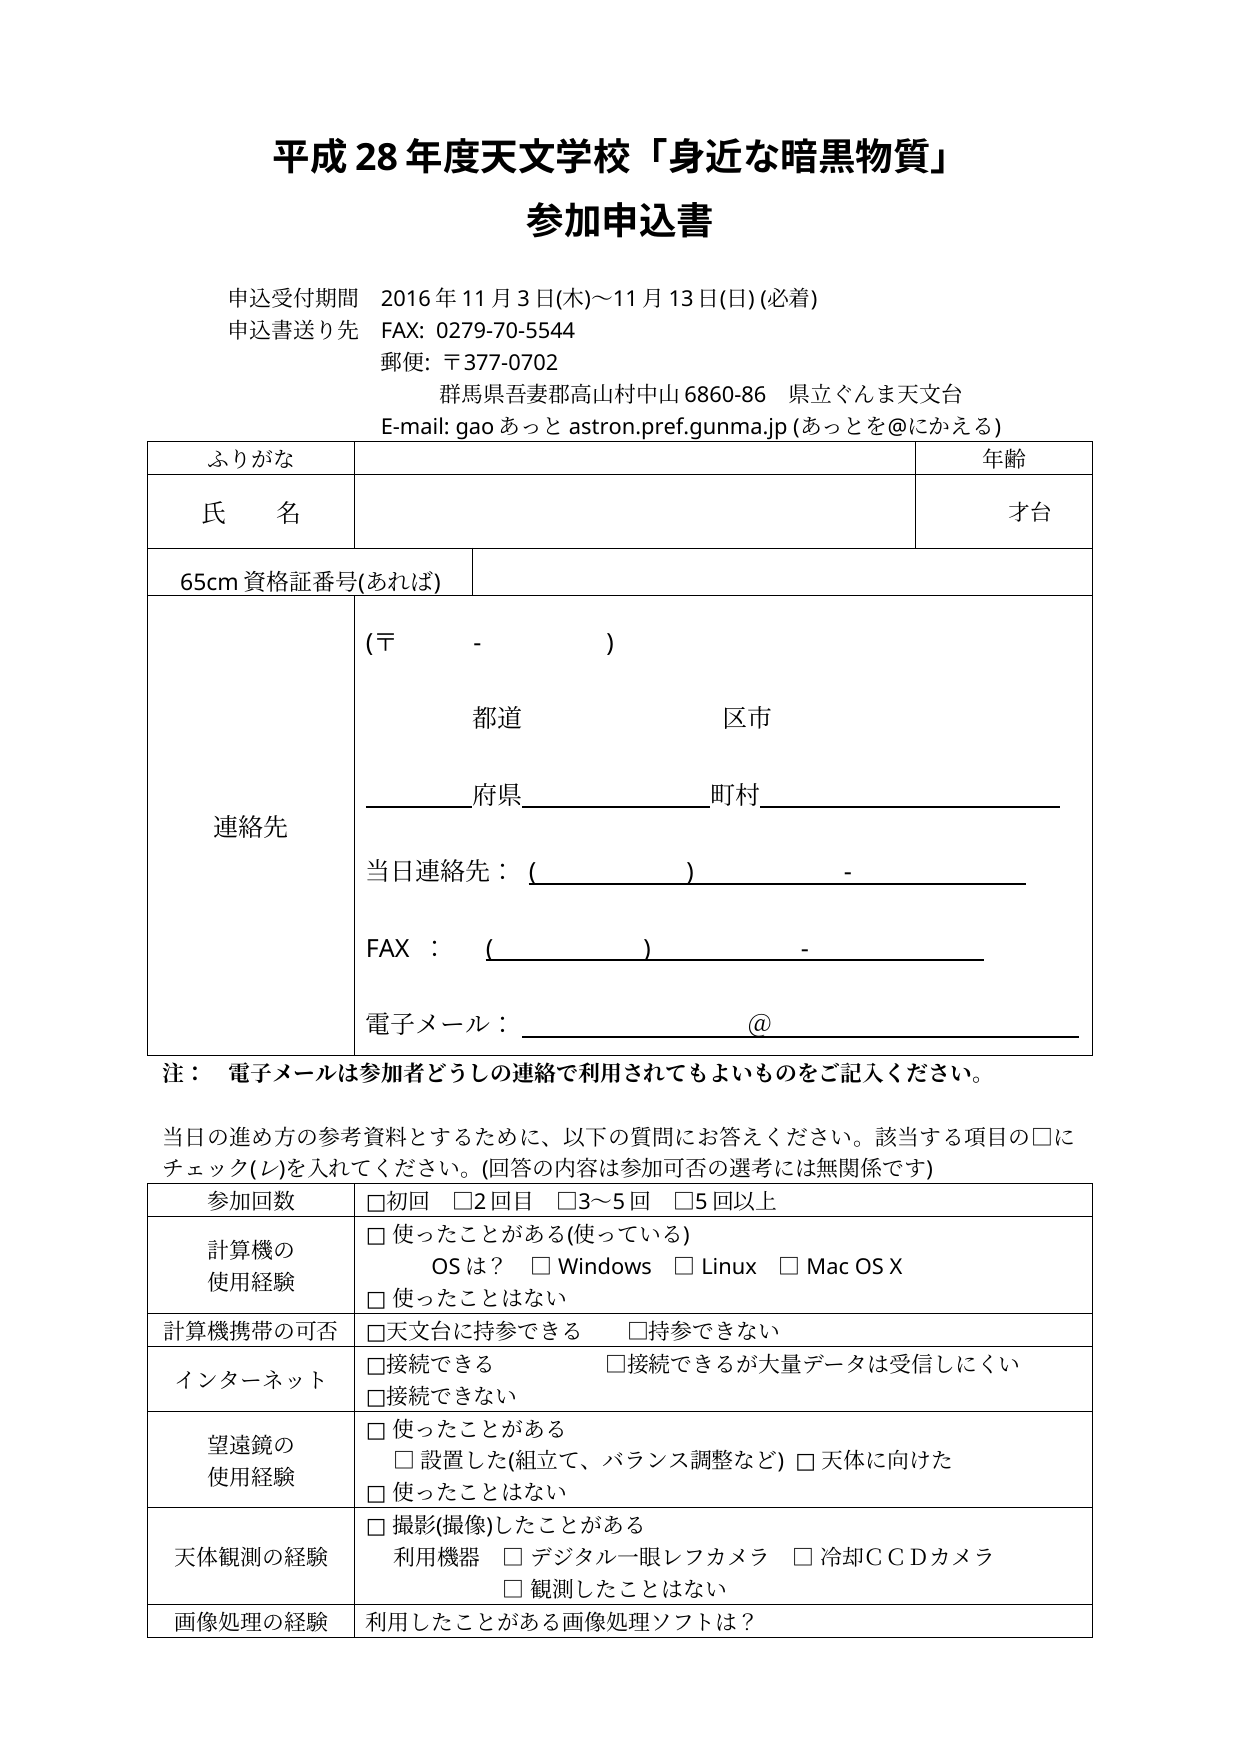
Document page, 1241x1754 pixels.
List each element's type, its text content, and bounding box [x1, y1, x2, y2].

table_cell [355, 1605, 1092, 1637]
table_cell □天文台に持参できる □持参できない [355, 1314, 1092, 1346]
table_cell 氏 名 [148, 475, 354, 548]
table_cell 才台 [916, 475, 1092, 548]
text 平成28年度天文学校「身近な暗黒物質」 [118, 122, 1122, 186]
table_cell □接続できる □接続できるが大量データは受信しにくい □接続できない [355, 1347, 1092, 1411]
table_cell 連絡先 [148, 596, 354, 1055]
table_cell 画像処理の経験 [148, 1605, 354, 1637]
table_cell 計算機の 使用経験 [148, 1217, 354, 1313]
text 申込受付期間 2016年11月3日(木)～11月13日(日) (必着) [118, 282, 1122, 313]
table_header □初回 □2回目 □3～5回 □5回以上 [355, 1184, 1092, 1216]
table_header [355, 442, 915, 474]
text E-mail: gaoあっとastron.pref.gunma.jp (あっとを@にかえる) [118, 409, 1122, 441]
table_cell □ 撮影(撮像)したことがある 利用機器 □ デジタル一眼レフカメラ □ 冷却ＣＣＤカメラ □ 観測したことはない [355, 1508, 1092, 1604]
table_cell □ 使ったことがある(使っている) OSは？ □ Windows □ Linux □ Mac OS X □ 使ったことはない [355, 1217, 1092, 1313]
table_cell 望遠鏡の 使用経験 [148, 1412, 354, 1507]
table_cell (〒 - ) 都道 区市 府県 町村 当日連絡先： ( ) - FAX ： ( ) - 電子メール： ＠ [355, 596, 1092, 1055]
text 参加申込書 [118, 186, 1122, 250]
table_cell 65cm資格証番号(あれば) [148, 549, 472, 595]
text 申込書送り先 FAX: 0279-70-5544 [140, 313, 1122, 345]
text 郵便: 〒377-0702 群馬県吾妻郡高山村中山6860-86 県立ぐんま天文台 [118, 345, 1122, 409]
table_header 年齢 [916, 442, 1092, 474]
table_cell 天体観測の経験 [148, 1508, 354, 1604]
table_cell インターネット [148, 1347, 354, 1411]
table_cell [473, 549, 1092, 595]
table_cell [355, 475, 915, 548]
table_cell 計算機携帯の可否 [148, 1314, 354, 1346]
text 注： 電子メールは参加者どうしの連絡で利用されてもよいものをご記入ください。 [162, 1056, 1078, 1088]
text 当日の進め方の参考資料とするために、以下の質問にお答えください。該当する項目の□にチェック(レ)を入れてください。(回答の内容は参加可否の選考には無関係です) [162, 1119, 1078, 1183]
table_cell □ 使ったことがある □ 設置した(組立て、バランス調整など) □ 天体に向けた □ 使ったことはない [355, 1412, 1092, 1507]
table_header 参加回数 [148, 1184, 354, 1216]
table_header ふりがな [148, 442, 354, 474]
